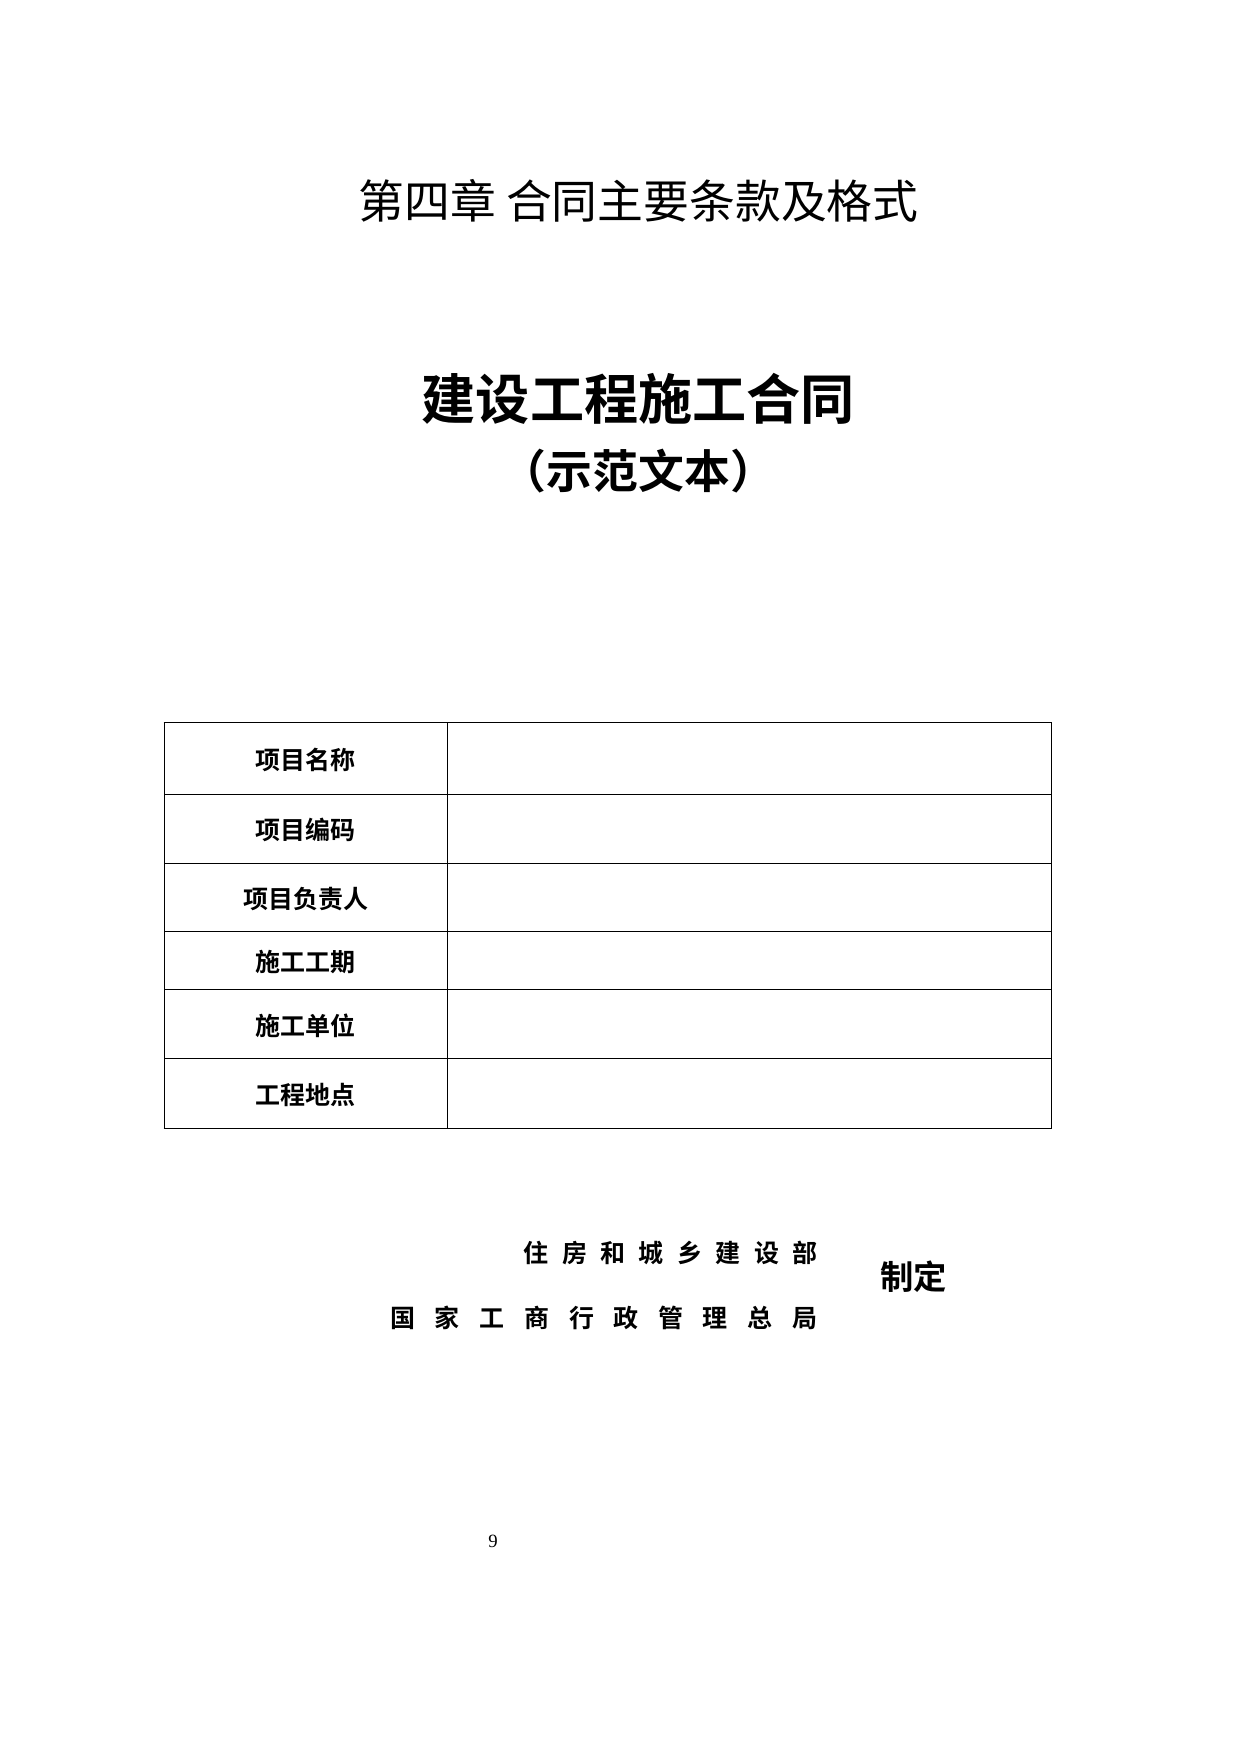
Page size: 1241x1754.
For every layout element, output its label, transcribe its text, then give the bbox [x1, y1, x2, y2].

table_cell 项目负责人 [165, 864, 447, 931]
table_cell 施工工期 [165, 932, 447, 989]
table_header [448, 723, 1051, 794]
text （示范文本） [175, 435, 1101, 502]
table_cell [448, 932, 1051, 989]
table_cell [448, 795, 1051, 862]
table_cell [448, 864, 1051, 931]
table_header 项目名称 [165, 723, 447, 794]
text 住房和城乡建设部 [175, 1234, 818, 1270]
text 建设工程施工合同 [175, 357, 1101, 435]
table_cell 工程地点 [165, 1059, 447, 1127]
subtitle 第四章 合同主要条款及格式 [175, 163, 1101, 232]
table_cell [448, 1059, 1051, 1127]
table_cell 项目编码 [165, 795, 447, 862]
table_cell 施工单位 [165, 990, 447, 1058]
text 国家工商行政管理总局 [175, 1299, 818, 1335]
table_cell [448, 990, 1051, 1058]
